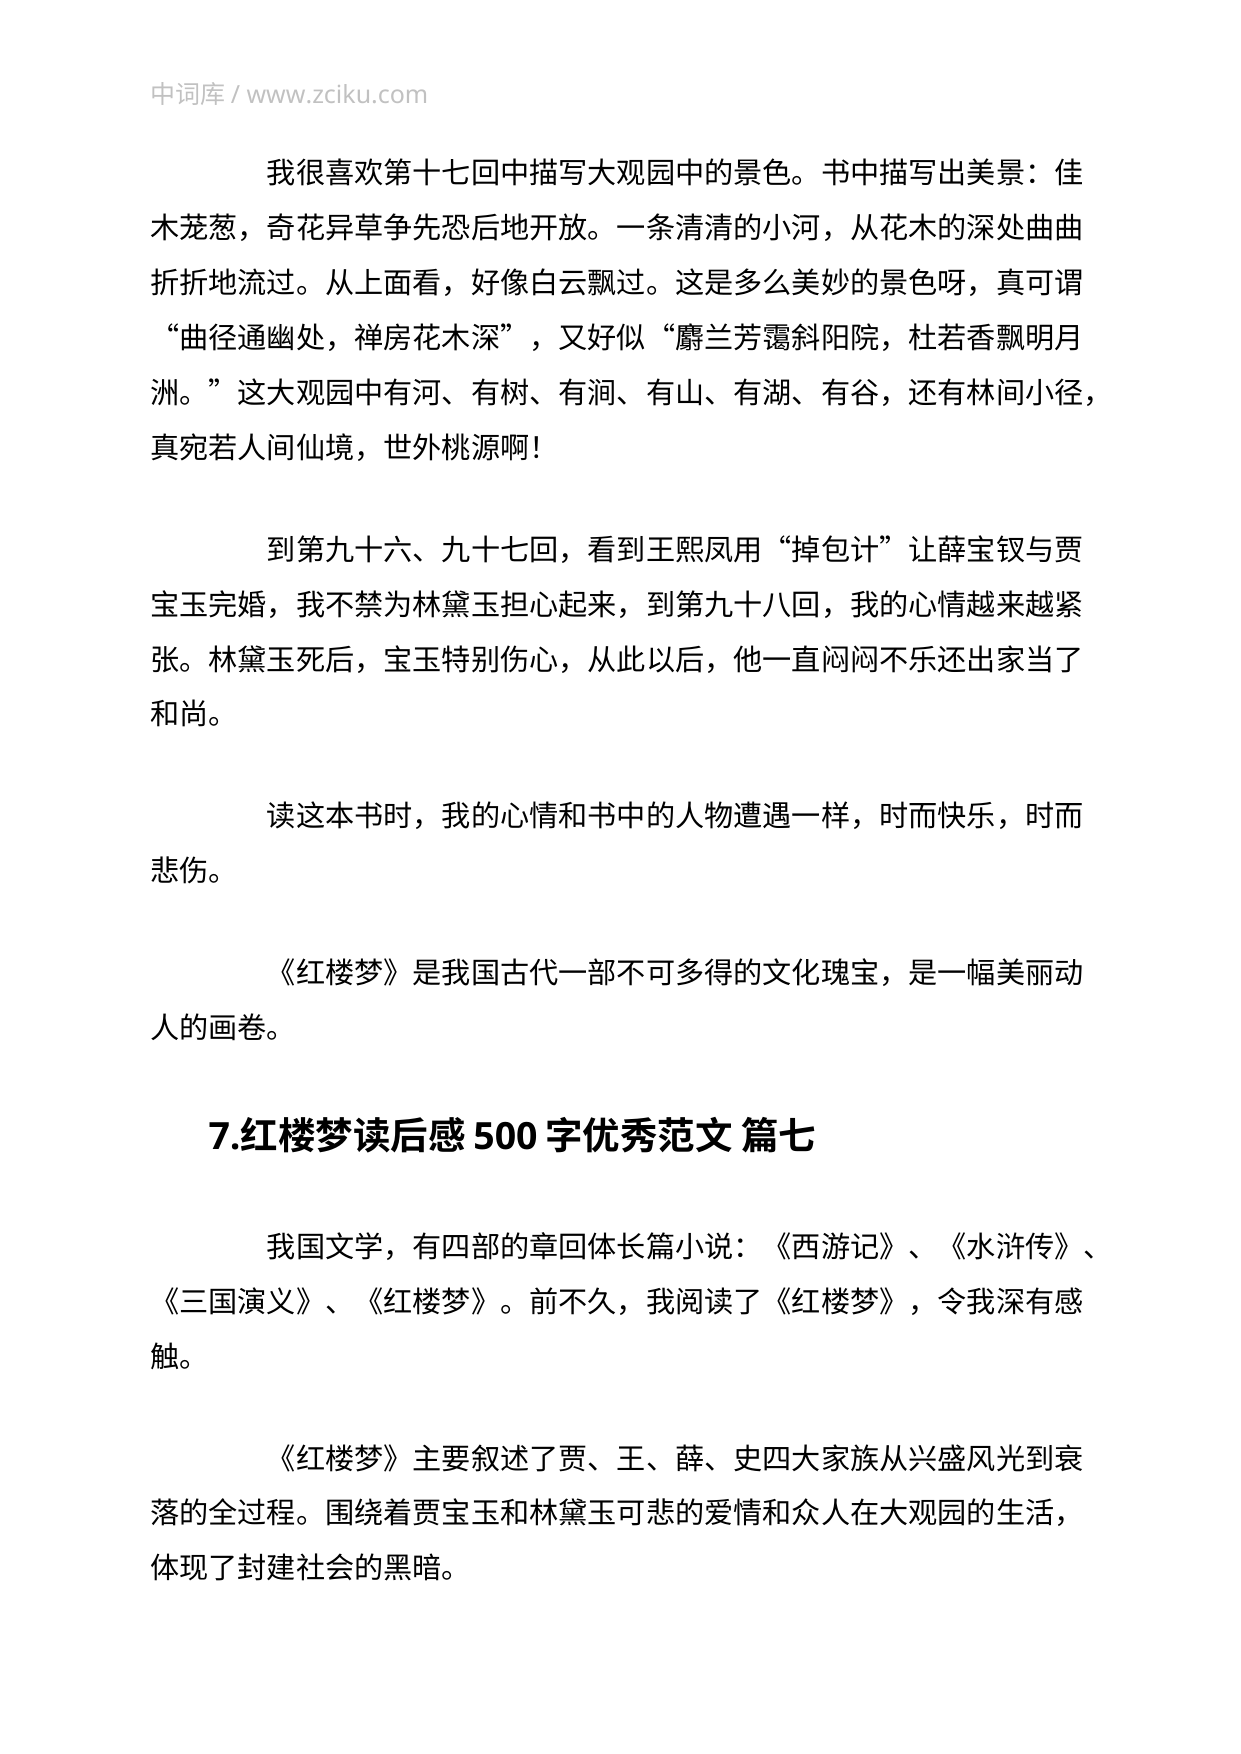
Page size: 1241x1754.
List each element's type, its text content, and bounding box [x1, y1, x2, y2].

text 到第九十六、九十七回，看到王熙凤用“掉包计”让薛宝钗与贾宝玉完婚，我不禁为林黛玉担心起来，到第九十八回，我的心情越来越紧张。林黛玉死后，宝玉特别伤心，从此以后，他一直闷闷不乐还出家当了和尚。 [150, 526, 1090, 733]
text 《红楼梦》是我国古代一部不可多得的文化瑰宝，是一幅美丽动人的画卷。 [150, 949, 1090, 1047]
text 7.红楼梦读后感500字优秀范文 篇七 [150, 1106, 1090, 1161]
text 读这本书时，我的心情和书中的人物遭遇一样，时而快乐，时而悲伤。 [150, 793, 1090, 890]
text 我国文学，有四部的章回体长篇小说：《西游记》、《水浒传》、《三国演义》、《红楼梦》。前不久，我阅读了《红楼梦》，令我深有感触。 [150, 1224, 1090, 1376]
text 《红楼梦》主要叙述了贾、王、薛、史四大家族从兴盛风光到衰落的全过程。围绕着贾宝玉和林黛玉可悲的爱情和众人在大观园的生活，体现了封建社会的黑暗。 [150, 1435, 1090, 1587]
text 我很喜欢第十七回中描写大观园中的景色。书中描写出美景：佳木茏葱，奇花异草争先恐后地开放。一条清清的小河，从花木的深处曲曲折折地流过。从上面看，好像白云飘过。这是多么美妙的景色呀，真可谓“曲径通幽处，禅房花木深”，又好似“麝兰芳霭斜阳院，杜若香飘明月洲。”这大观园中有河、有树、有涧、有山、有湖、有谷，还有林间小径，真宛若人间仙境，世外桃源啊！ [150, 150, 1090, 467]
